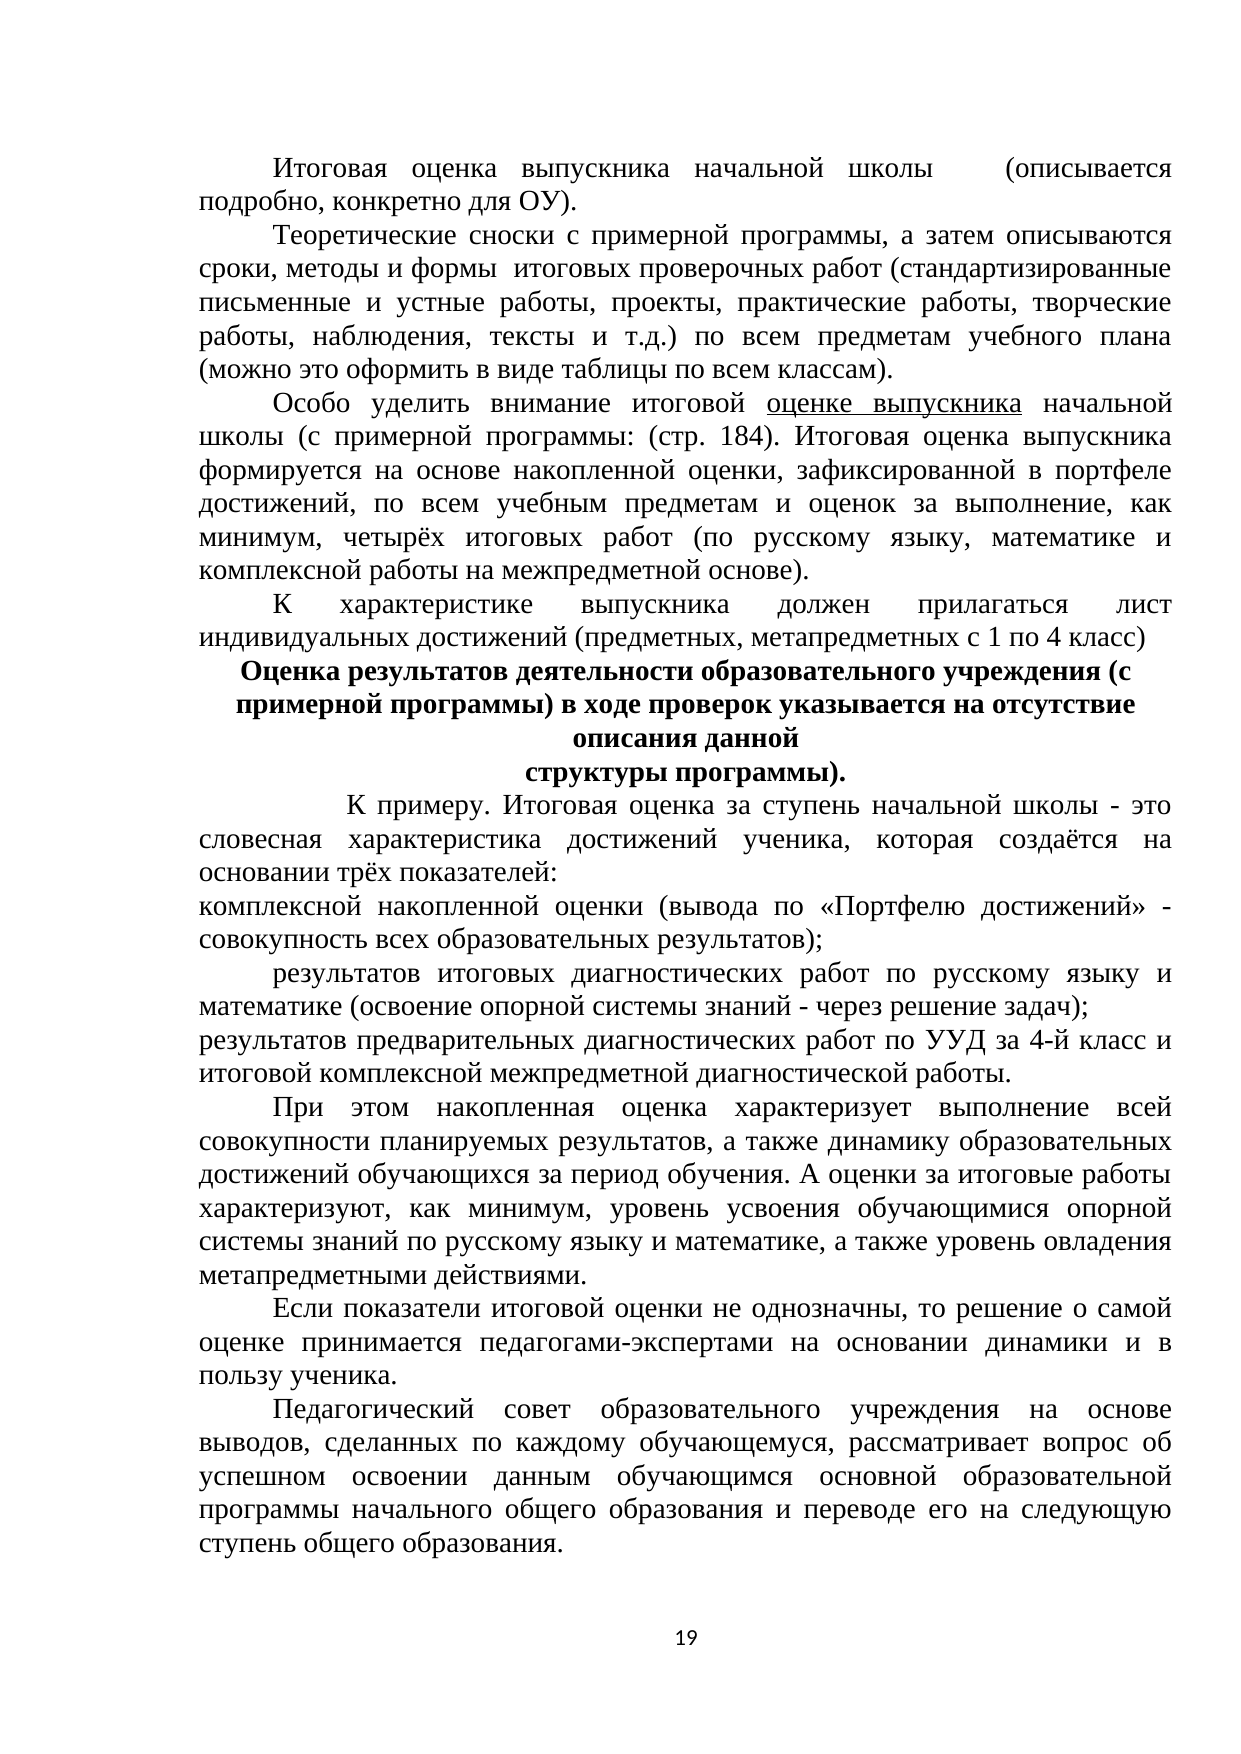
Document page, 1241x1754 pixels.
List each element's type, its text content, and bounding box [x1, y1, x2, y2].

text Особо уделить внимание итоговой оценке выпускника начальной школы (с примерной программы: (стр. 184). [198, 385, 1173, 586]
text К примеру. [198, 787, 1173, 888]
text структуры программы). [198, 754, 1173, 787]
text Итоговая оценка выпускника начальной школы (описывается подробно, конкретно для ОУ). [198, 150, 1173, 217]
text Теоретические сноски с примерной программы, а затем описываются сроки, методы и формы итоговых проверочных работ (стандартизированные письменные и устные работы, проекты, практические работы, творческие работы, наблюдения, тексты и т.д.) по всем предметам учебного плана (можно это оформить в виде таблицы по всем классам). [198, 217, 1173, 385]
text К характеристике выпускника должен прилагаться лист индивидуальных достижений (предметных, метапредметных с 1 по 4 класс) [198, 586, 1173, 653]
text Оценка результатов деятельности образовательного учреждения (с примерной программы) в ходе проверок указывается на отсутствие описания данной [198, 653, 1173, 754]
